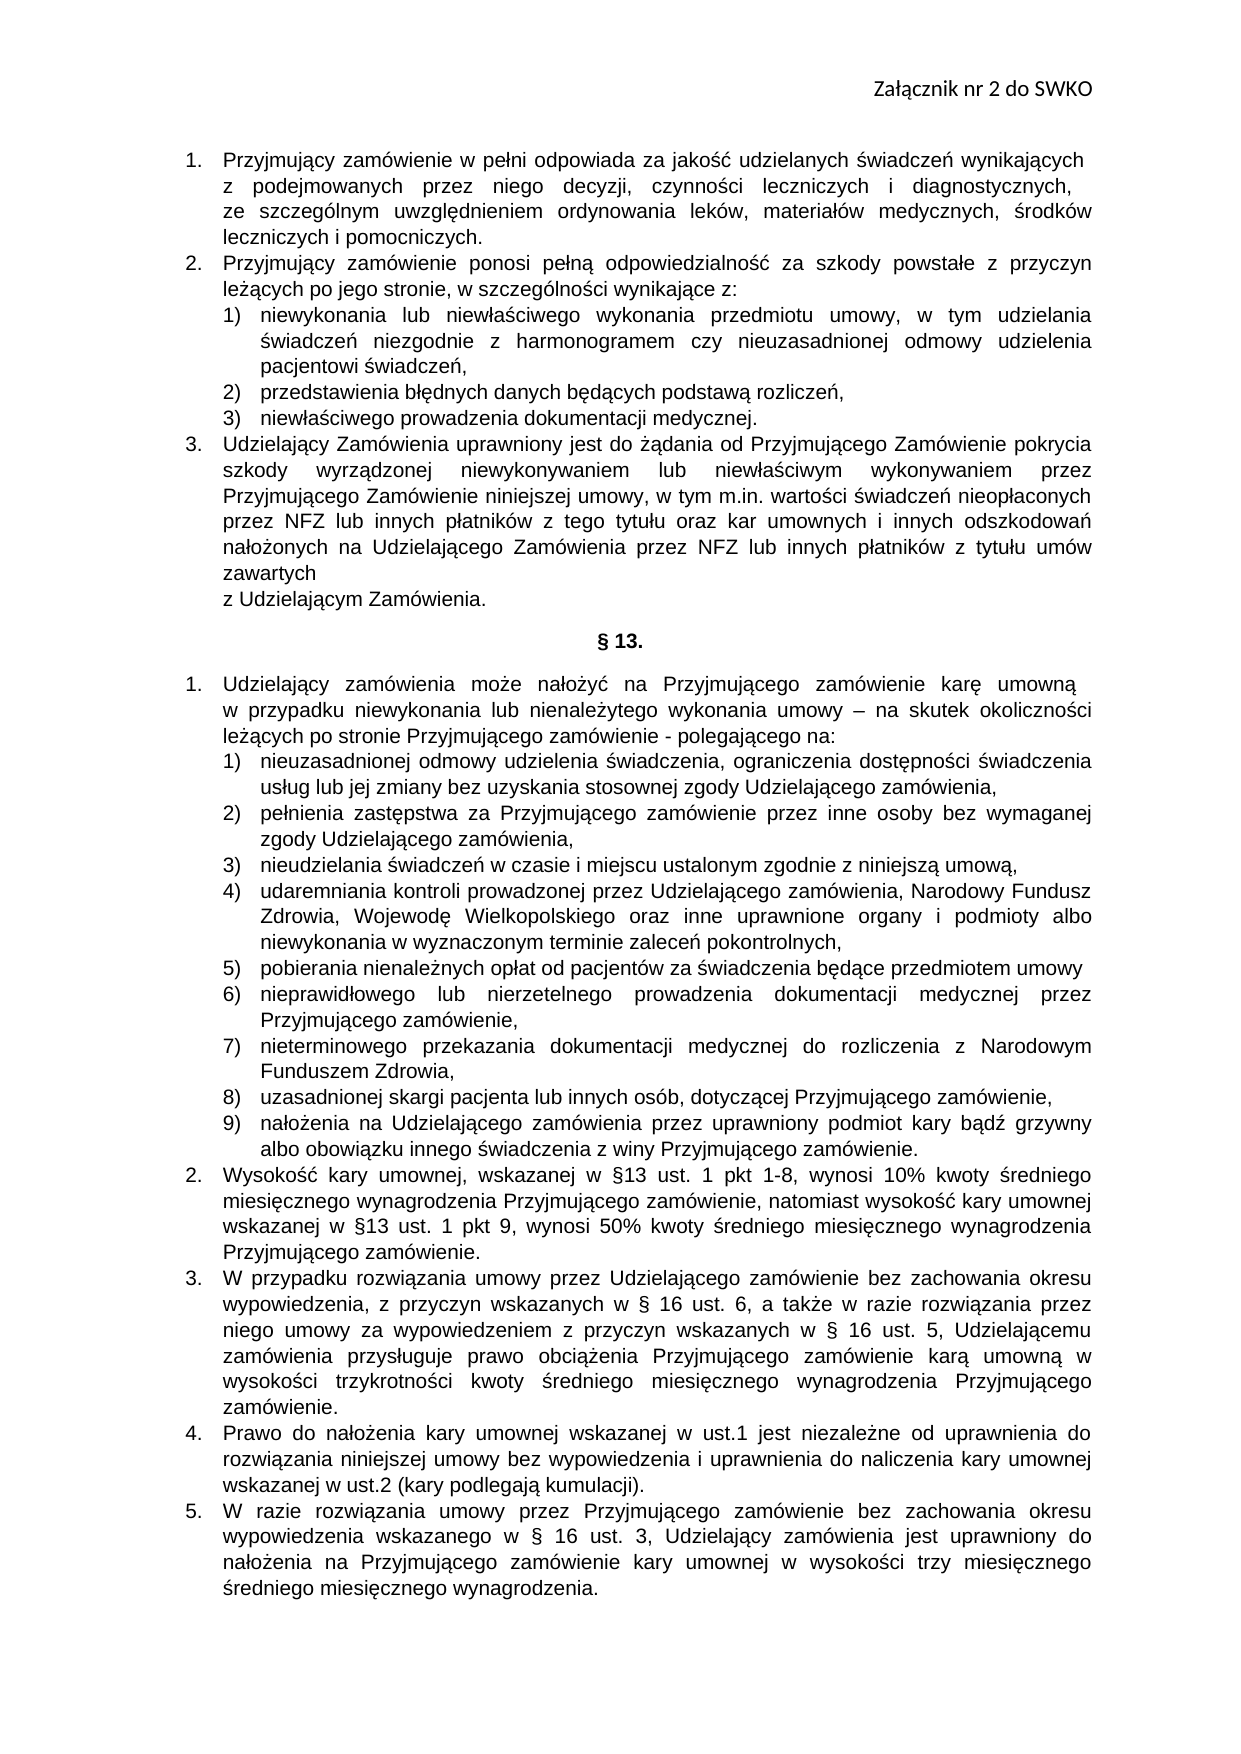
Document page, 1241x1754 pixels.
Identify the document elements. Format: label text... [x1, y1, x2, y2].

list udaremniania kontroli prowadzonej przez Udzielającego zamówienia, Narodowy Fundusz Zdrowia, Wojewodę Wielkopolskiego oraz inne uprawnione organy i podmioty albo niewykonania w wyznaczonym terminie zaleceń pokontrolnych, [223, 878, 1093, 954]
list Wysokość kary umownej, wskazanej w §13 ust. 1 pkt 1-8, wynosi 10% kwoty średniego miesięcznego wynagrodzenia Przyjmującego zamówienie, natomiast wysokość kary umownej wskazanej w §13 ust. 1 pkt 9, wynosi 50% kwoty średniego miesięcznego wynagrodzenia Przyjmującego zamówienie. [185, 1163, 1093, 1264]
list nieprawidłowego lub nierzetelnego prowadzenia dokumentacji medycznej przez Przyjmującego zamówienie, [223, 982, 1093, 1032]
list Udzielający Zamówienia uprawniony jest do żądania od Przyjmującego Zamówienie pokrycia szkody wyrządzonej niewykonywaniem lub niewłaściwym wykonywaniem przez Przyjmującego Zamówienie niniejszej umowy, w tym m.in. wartości świadczeń nieopłaconych przez NFZ lub innych płatników z tego tytułu oraz kar umownych i innych odszkodowań nałożonych na Udzielającego Zamówienia przez NFZ lub innych płatników z tytułu umów zawartych z Udzielającym Zamówienia. [185, 432, 1093, 611]
list niewykonania lub niewłaściwego wykonania przedmiotu umowy, w tym udzielania świadczeń niezgodnie z harmonogramem czy nieuzasadnionej odmowy udzielenia pacjentowi świadczeń, [223, 303, 1093, 378]
list pobierania nienależnych opłat od pacjentów za świadczenia będące przedmiotem umowy [223, 956, 1093, 980]
list nieuzasadnionej odmowy udzielenia świadczenia, ograniczenia dostępności świadczenia usług lub jej zmiany bez uzyskania stosownej zgody Udzielającego zamówienia, [223, 749, 1093, 799]
list nieterminowego przekazania dokumentacji medycznej do rozliczenia z Narodowym Funduszem Zdrowia, [223, 1033, 1093, 1083]
list niewłaściwego prowadzenia dokumentacji medycznej. [223, 406, 1093, 430]
list W razie rozwiązania umowy przez Przyjmującego zamówienie bez zachowania okresu wypowiedzenia wskazanego w § 16 ust. 3, Udzielający zamówienia jest uprawniony do nałożenia na Przyjmującego zamówienie kary umownej w wysokości trzy miesięcznego średniego miesięcznego wynagrodzenia. [185, 1498, 1093, 1600]
list nałożenia na Udzielającego zamówienia przez uprawniony podmiot kary bądź grzywny albo obowiązku innego świadczenia z winy Przyjmującego zamówienie. [223, 1111, 1093, 1161]
list Prawo do nałożenia kary umownej wskazanej w ust.1 jest niezależne od uprawnienia do rozwiązania niniejszej umowy bez wypowiedzenia i uprawnienia do naliczenia kary umownej wskazanej w ust.2 (kary podlegają kumulacji). [185, 1421, 1093, 1497]
list Przyjmujący zamówienie ponosi pełną odpowiedzialność za szkody powstałe z przyczyn leżących po jego stronie, w szczególności wynikające z: [185, 251, 1093, 301]
list Udzielający zamówienia może nałożyć na Przyjmującego zamówienie karę umowną w przypadku niewykonania lub nienależytego wykonania umowy – na skutek okoliczności leżących po stronie Przyjmującego zamówienie - polegającego na: [185, 672, 1093, 747]
text § 13. [148, 629, 1093, 653]
list Przyjmujący zamówienie w pełni odpowiada za jakość udzielanych świadczeń wynikających z podejmowanych przez niego decyzji, czynności leczniczych i diagnostycznych, ze szczególnym uwzględnieniem ordynowania leków, materiałów medycznych, środków leczniczych i pomocniczych. [185, 148, 1093, 249]
list W przypadku rozwiązania umowy przez Udzielającego zamówienie bez zachowania okresu wypowiedzenia, z przyczyn wskazanych w § 16 ust. 6, a także w razie rozwiązania przez niego umowy za wypowiedzeniem z przyczyn wskazanych w § 16 ust. 5, Udzielającemu zamówienia przysługuje prawo obciążenia Przyjmującego zamówienie karą umowną w wysokości trzykrotności kwoty średniego miesięcznego wynagrodzenia Przyjmującego zamówienie. [185, 1266, 1093, 1419]
list przedstawienia błędnych danych będących podstawą rozliczeń, [223, 380, 1093, 404]
list pełnienia zastępstwa za Przyjmującego zamówienie przez inne osoby bez wymaganej zgody Udzielającego zamówienia, [223, 801, 1093, 851]
list uzasadnionej skargi pacjenta lub innych osób, dotyczącej Przyjmującego zamówienie, [223, 1085, 1093, 1109]
list nieudzielania świadczeń w czasie i miejscu ustalonym zgodnie z niniejszą umową, [223, 853, 1093, 877]
